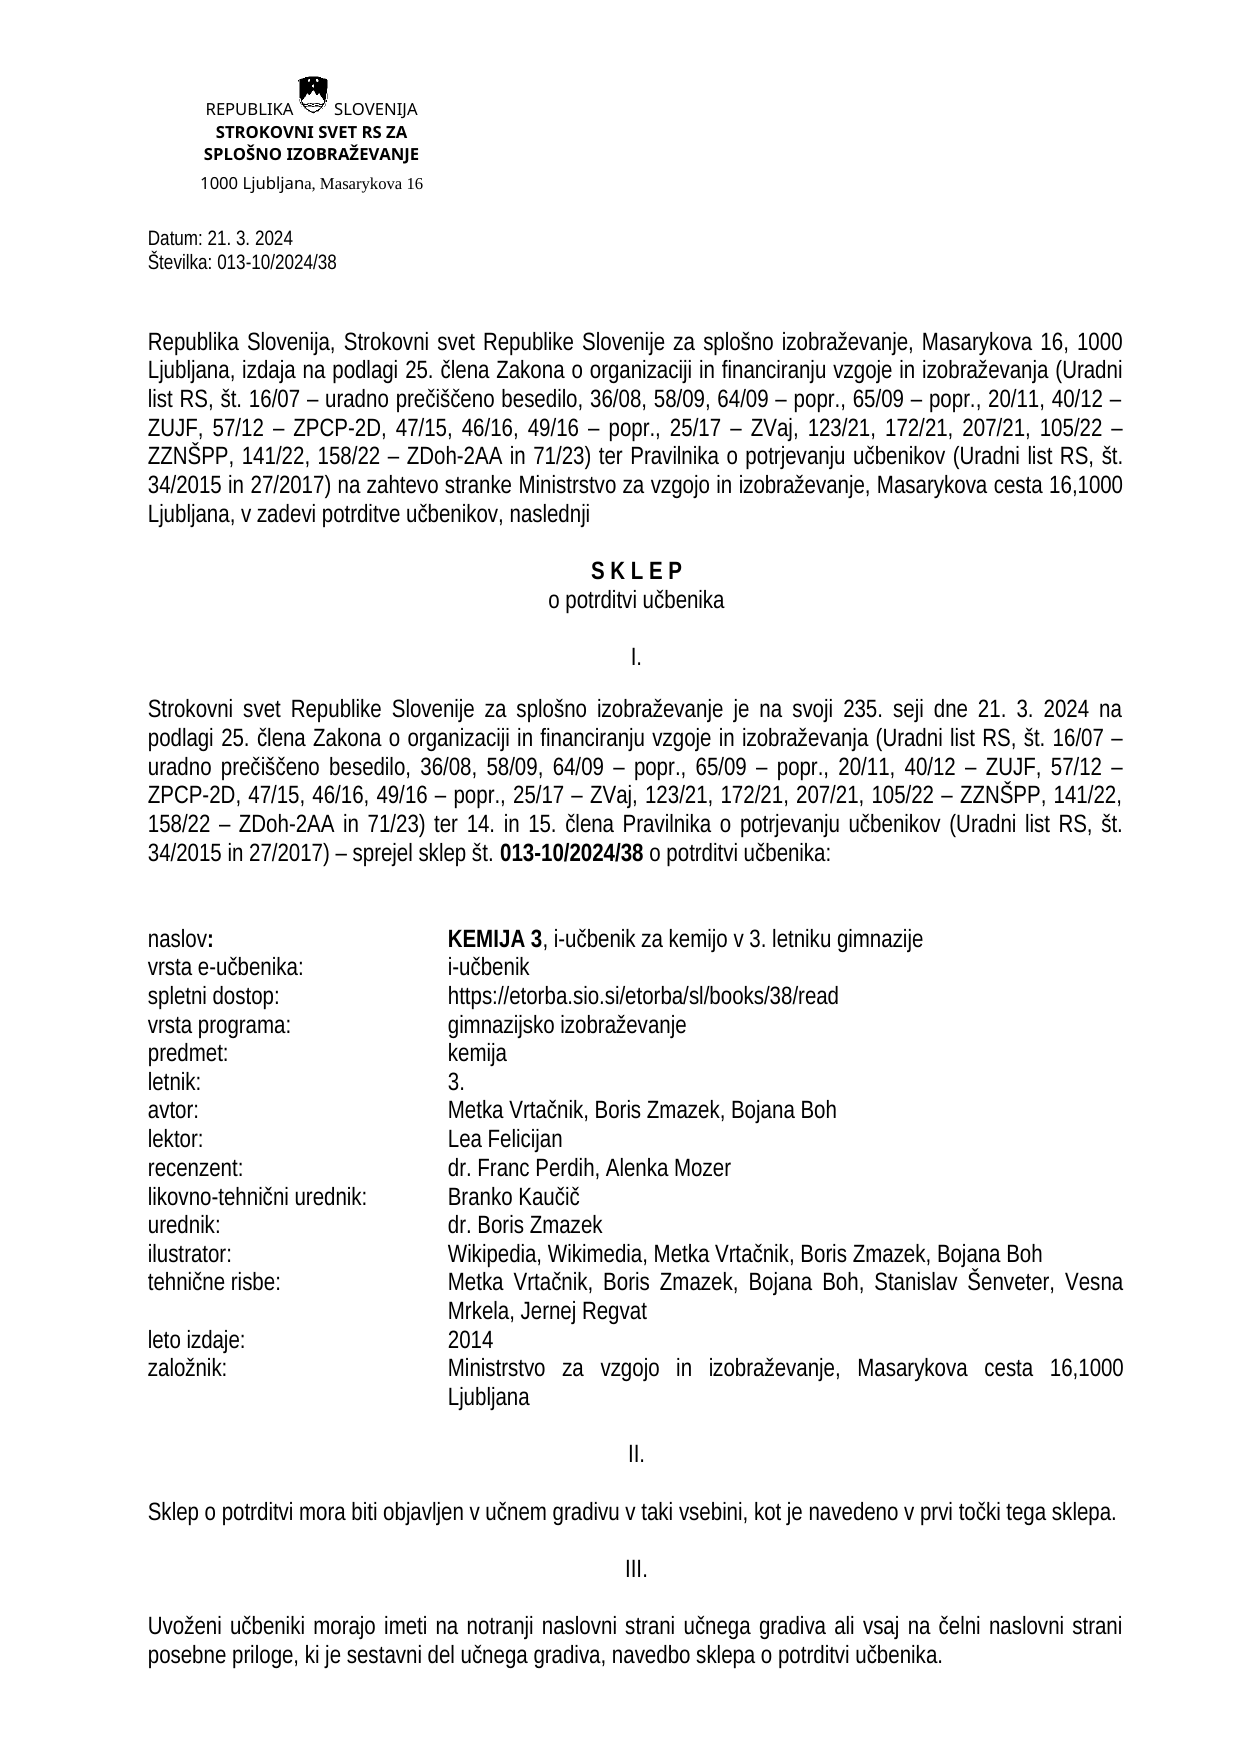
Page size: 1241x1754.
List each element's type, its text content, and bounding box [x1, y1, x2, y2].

text lektor: Lea Felicijan [148, 1124, 1125, 1153]
text STROKOVNI SVET RS ZA [148, 120, 475, 143]
text Datum: 21. 3. 2024 [148, 226, 475, 250]
text predmet: kemija [148, 1038, 1125, 1067]
text II. [148, 1439, 1125, 1468]
text o potrditvi učbenika [148, 584, 1125, 613]
text REPUBLIKA SLOVENIJA [148, 75, 475, 120]
text Republika Slovenija, Strokovni svet Republike Slovenije za splošno izobraževanje, Masarykova 16, 1000 Ljubljana, izdaja na podlagi 25. člena Zakona o organizaciji in financiranju vzgoje in izobraževanja (Uradni list RS, št. 16/07 – uradno prečiščeno besedilo, 36/08, 58/09, 64/09 – popr., 65/09 – popr., 20/11, 40/12 – ZUJF, 57/12 – ZPCP-2D, 47/15, 46/16, 49/16 – popr., 25/17 – ZVaj, 123/21, 172/21, 207/21, 105/22 – ZZNŠPP, 141/22, 158/22 – ZDoh-2AA in 71/23) ter Pravilnika o potrjevanju učbenikov (Uradni list RS, št. 34/2015 in 27/2017) na zahtevo stranke Ministrstvo za vzgojo in izobraževanje, Masarykova cesta 16,1000 Ljubljana, v zadevi potrditve učbenikov, naslednji [148, 327, 1125, 527]
text 1000 Ljubljana, Masarykova 16 [148, 172, 475, 194]
text letnik: 3. [148, 1067, 1125, 1096]
text Številka: 013-10/2024/38 [148, 250, 1125, 274]
text naslov: KEMIJA 3, i-učbenik za kemijo v 3. letniku gimnazije [148, 924, 1125, 952]
text vrsta programa: gimnazijsko izobraževanje [148, 1009, 1125, 1038]
text Sklep o potrditvi mora biti objavljen v učnem gradivu v taki vsebini, kot je navedeno v prvi točki tega sklepa. [148, 1497, 1125, 1525]
text Uvoženi učbeniki morajo imeti na notranji naslovni strani učnega gradiva ali vsaj na čelni naslovni strani posebne priloge, ki je sestavni del učnega gradiva, navedbo sklepa o potrditvi učbenika. [148, 1611, 1125, 1668]
text III. [148, 1554, 1125, 1582]
text likovno-tehnični urednik: Branko Kaučič [148, 1181, 1125, 1210]
text I. [148, 642, 1125, 671]
text založnik: Ministrstvo za vzgojo in izobraževanje, Masarykova cesta 16,1000 Ljubljana [148, 1353, 1125, 1411]
picture [297, 75, 330, 116]
text ilustrator: Wikipedia, Wikimedia, Metka Vrtačnik, Boris Zmazek, Bojana Boh [148, 1239, 1125, 1267]
text leto izdaje: 2014 [148, 1325, 1125, 1353]
text urednik: dr. Boris Zmazek [148, 1210, 1125, 1239]
text spletni dostop: https://etorba.sio.si/etorba/sl/books/38/read [148, 981, 1125, 1009]
text recenzent: dr. Franc Perdih, Alenka Mozer [148, 1153, 1125, 1181]
text S K L E P [148, 556, 1125, 584]
text vrsta e-učbenika: i-učbenik [148, 952, 1125, 981]
text avtor: Metka Vrtačnik, Boris Zmazek, Bojana Boh [148, 1096, 1125, 1124]
text Strokovni svet Republike Slovenije za splošno izobraževanje je na svoji 235. seji dne 21. 3. 2024 na podlagi 25. člena Zakona o organizaciji in financiranju vzgoje in izobraževanja (Uradni list RS, št. 16/07 – uradno prečiščeno besedilo, 36/08, 58/09, 64/09 – popr., 65/09 – popr., 20/11, 40/12 – ZUJF, 57/12 – ZPCP-2D, 47/15, 46/16, 49/16 – popr., 25/17 – ZVaj, 123/21, 172/21, 207/21, 105/22 – ZZNŠPP, 141/22, 158/22 – ZDoh-2AA in 71/23) ter 14. in 15. člena Pravilnika o potrjevanju učbenikov (Uradni list RS, št. 34/2015 in 27/2017) – sprejel sklep št. 013-10/2024/38 o potrditvi učbenika: [148, 694, 1125, 866]
text tehnične risbe: Metka Vrtačnik, Boris Zmazek, Bojana Boh, Stanislav Šenveter, Vesna Mrkela, Jernej Regvat [148, 1267, 1125, 1325]
text SPLOŠNO IZOBRAŽEVANJE [148, 143, 475, 166]
